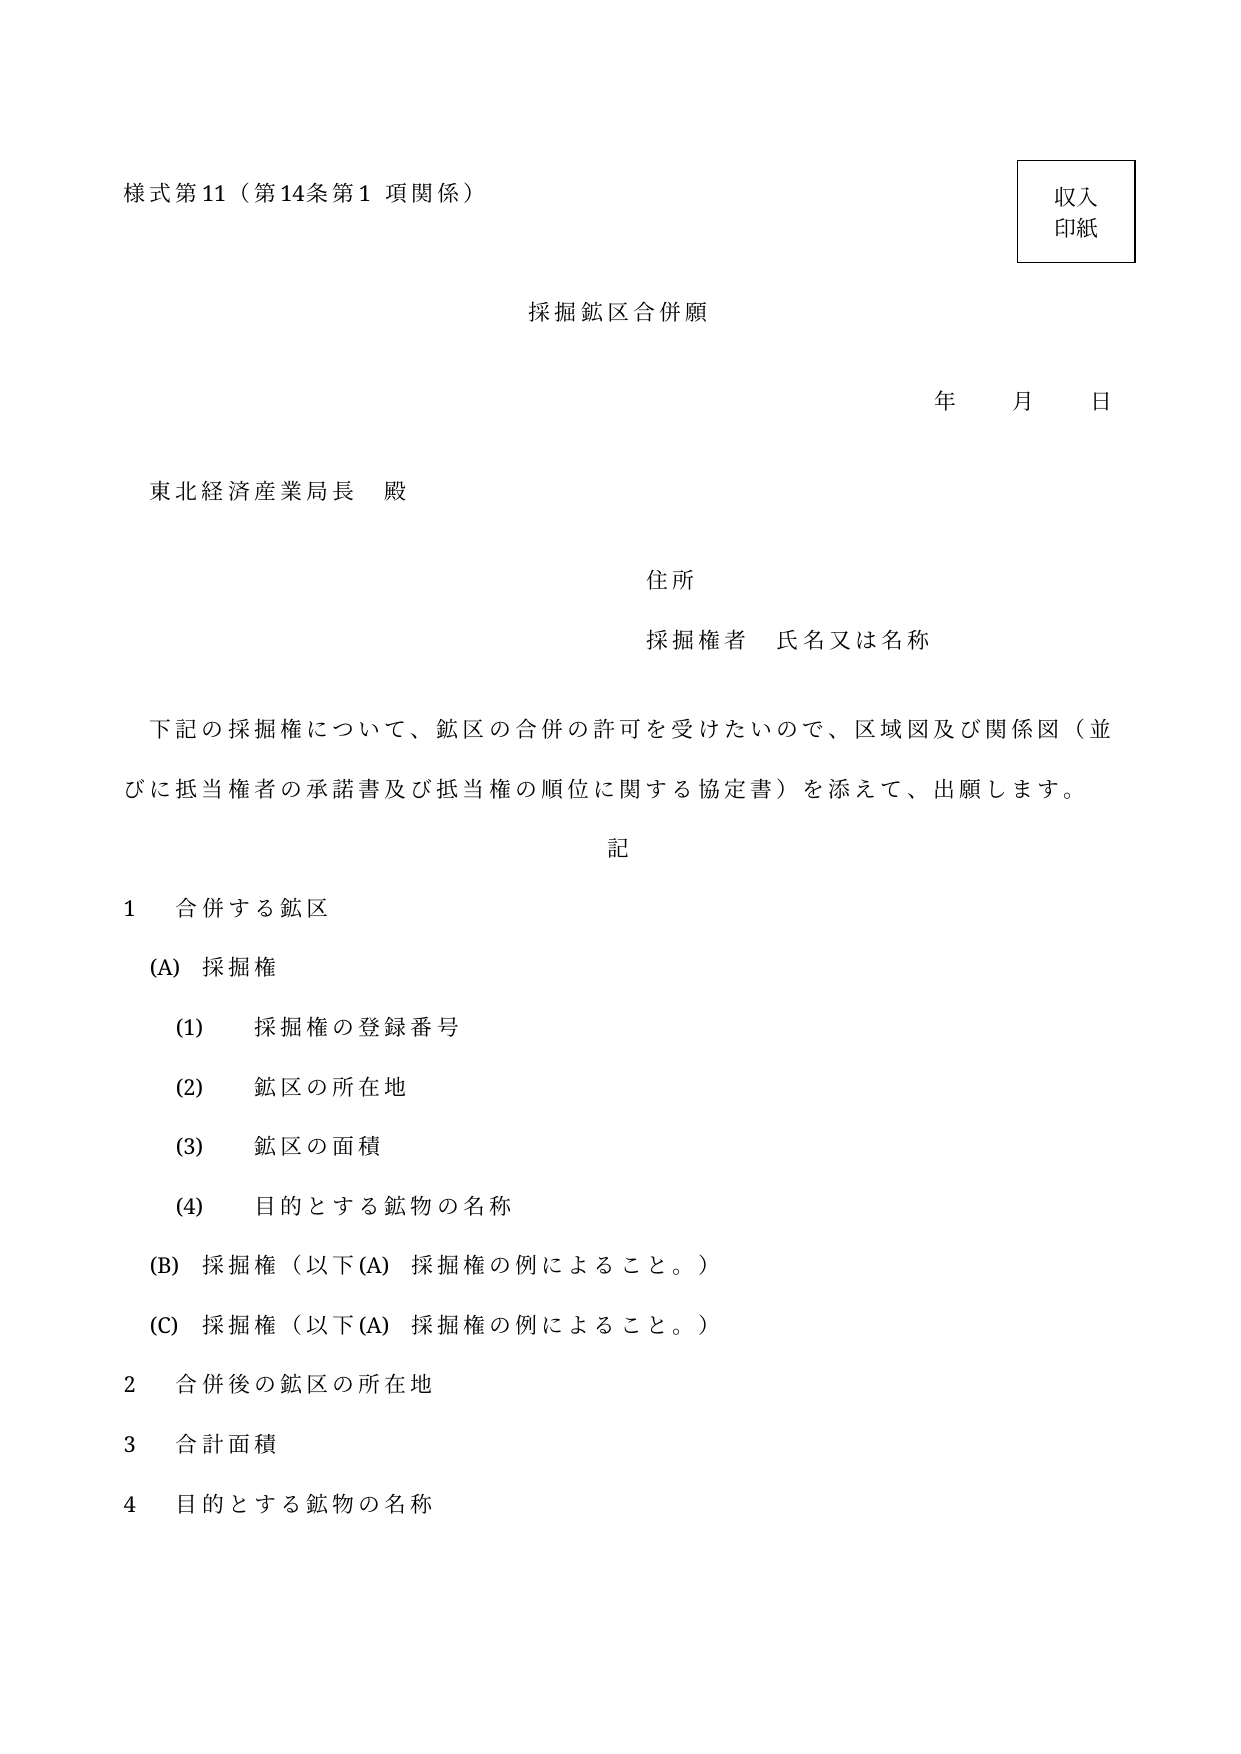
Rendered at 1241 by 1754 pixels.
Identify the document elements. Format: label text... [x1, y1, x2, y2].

text 1 合併する鉱区 [123, 877, 1117, 937]
text 年 月 日 [123, 371, 1117, 430]
text (B)採掘権（以下(A)採掘権の例によること。） [123, 1234, 1117, 1294]
text 2 合併後の鉱区の所在地 [123, 1354, 1117, 1413]
text 東北経済産業局長 殿 [123, 460, 1117, 519]
text 採掘鉱区合併願 [123, 281, 1117, 341]
text (A)採掘権 [123, 937, 1117, 996]
text 3 合計面積 [123, 1413, 1117, 1473]
text 住所 [123, 549, 1117, 609]
text (2) 鉱区の所在地 [123, 1056, 1117, 1115]
text (3) 鉱区の面積 [123, 1115, 1117, 1175]
text 採掘権者 氏名又は名称 [123, 609, 1117, 668]
text 様式第11（第14条第1項関係） [1018, 162, 1117, 222]
text 4 目的とする鉱物の名称 [123, 1473, 1117, 1532]
text 下記の採掘権について、鉱区の合併の許可を受けたいので、区域図及び関係図（並びに抵当権者の承諾書及び抵当権の順位に関する協定書）を添えて、出願します。 [123, 698, 1117, 817]
text 様式第11（第14条第1項関係） [123, 162, 1017, 222]
text (1) 採掘権の登録番号 [123, 996, 1117, 1056]
text (4) 目的とする鉱物の名称 [123, 1175, 1117, 1234]
text (C)採掘権（以下(A)採掘権の例によること。） [123, 1294, 1117, 1354]
text 記 [123, 817, 1117, 877]
